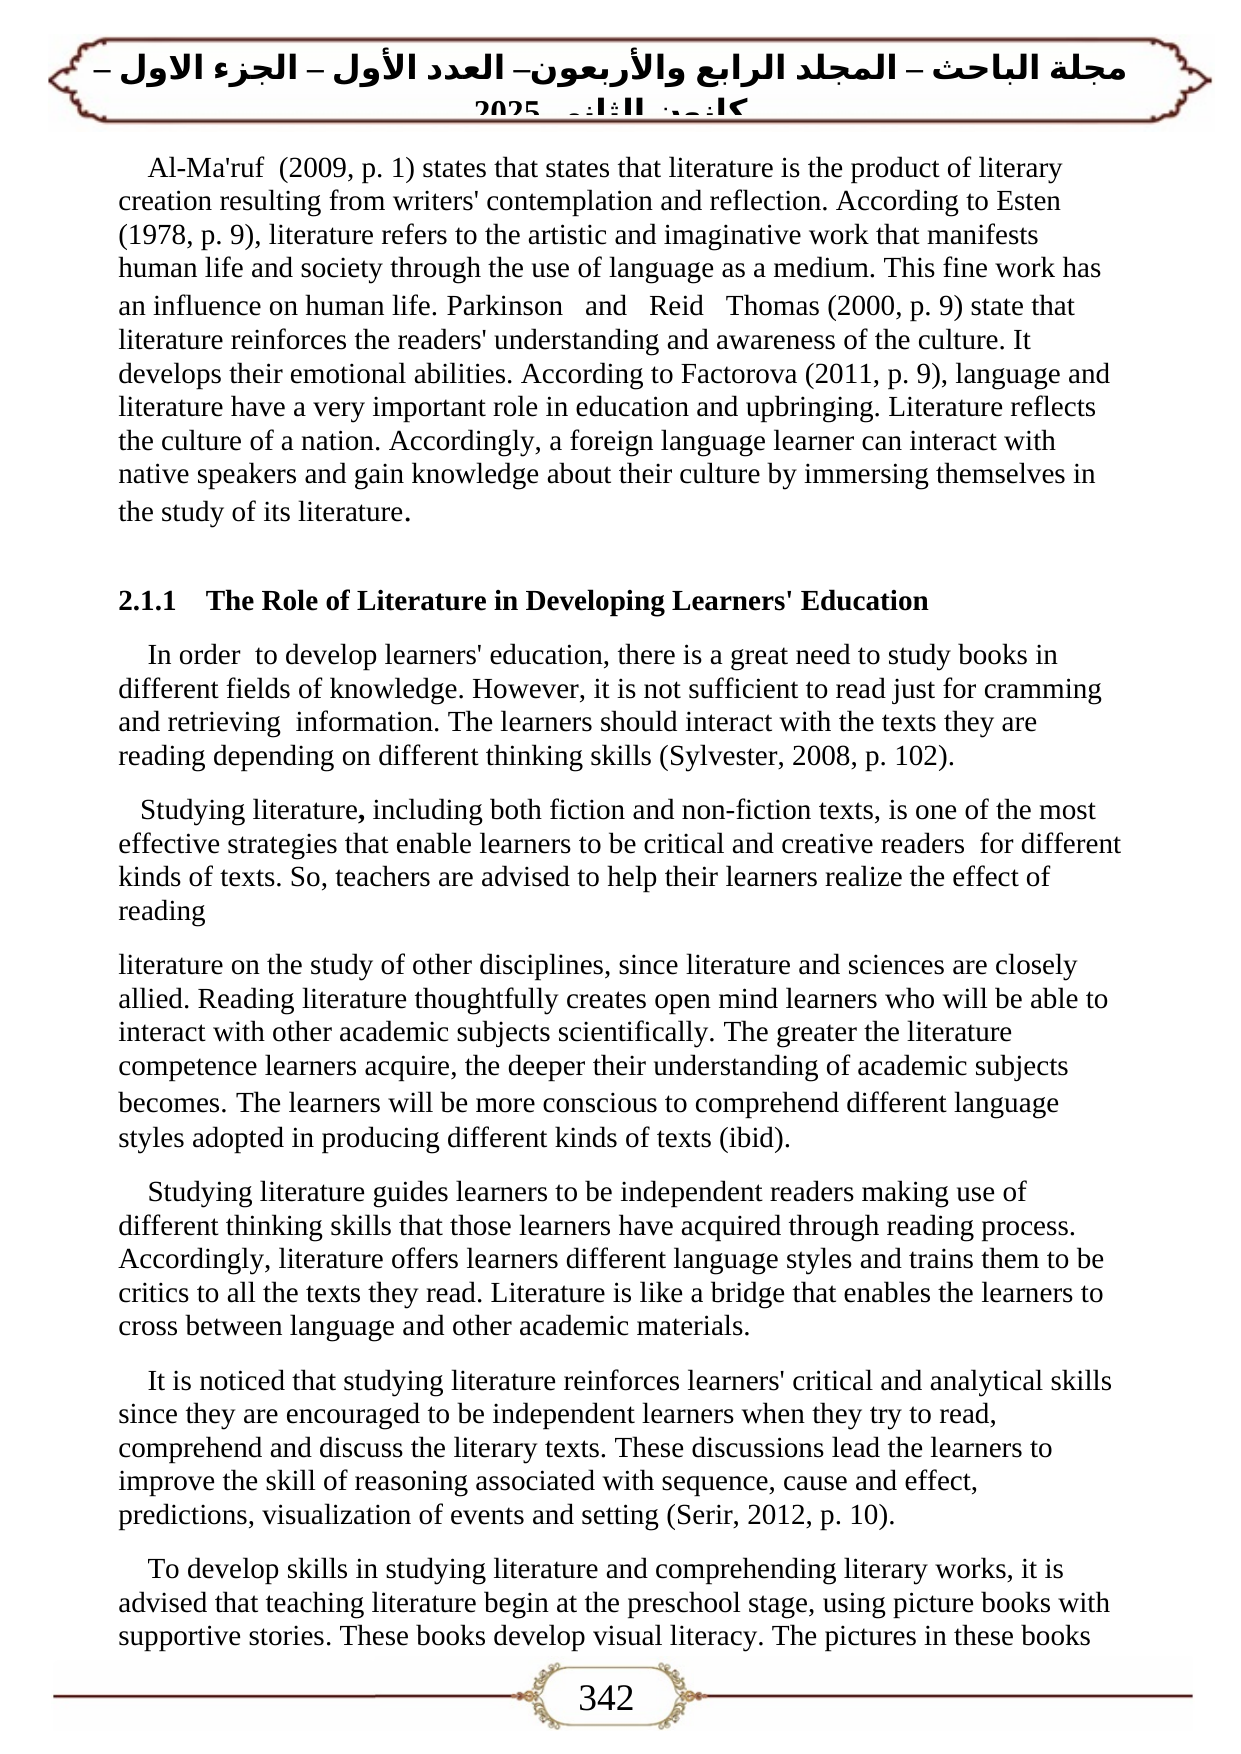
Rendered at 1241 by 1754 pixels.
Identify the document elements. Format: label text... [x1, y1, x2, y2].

picture [47, 34, 1216, 132]
text Studying literature guides learners to be independent readers making use of different thinking skills that those learners have acquired through reading process. Accordingly, literature offers learners different language styles and trains them to be critics to all the texts they read. Literature is like a bridge that enables the learners to cross between language and other academic materials. [118, 1174, 1122, 1342]
text Al-Ma'ruf (2009, p. 1) states that states that literature is the product of literary creation resulting from writers' contemplation and reflection. According to Esten (1978, p. 9), literature refers to the artistic and imaginative work that manifests human life and society through the use of language as a medium. This fine work has an influence on human life. Parkinson and Reid Thomas (2000, p. 9) state that literature reinforces the readers' understanding and awareness of the culture. It develops their emotional abilities. According to Factorova (2011, p. 9), language and literature have a very important role in education and upbringing. Literature reflects the culture of a nation. Accordingly, a foreign language learner can interact with native speakers and gain knowledge about their culture by immersing themselves in the study of its literature. [118, 150, 1122, 528]
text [118, 1551, 1122, 1652]
picture [51, 1656, 1195, 1731]
text It is noticed that studying literature reinforces learners' critical and analytical skills since they are encouraged to be independent learners when they try to read, comprehend and discuss the literary texts. These discussions lead the learners to improve the skill of reasoning associated with sequence, cause and effect, predictions, visualization of events and setting (Serir, 2012, p. 10). [118, 1363, 1122, 1530]
text Studying literature, including both fiction and non-fiction texts, is one of the most effective strategies that enable learners to be critical and creative readers for different kinds of texts. So, teachers are advised to help their learners realize the effect of reading [118, 792, 1122, 926]
text 2.1.1 The Role of Literature in Developing Learners' Education [118, 583, 1122, 616]
text In order to develop learners' education, there is a great need to study books in different fields of knowledge. However, it is not sufficient to read just for cramming and retrieving information. The learners should interact with the texts they are reading depending on different thinking skills (Sylvester, 2008, p. 102). [118, 637, 1122, 771]
text literature on the study of other disciplines, since literature and sciences are closely allied. Reading literature thoughtfully creates open mind learners who will be able to interact with other academic subjects scientifically. The greater the literature competence learners acquire, the deeper their understanding of academic subjects becomes. The learners will be more conscious to comprehend different language styles adopted in producing different kinds of texts (ibid). [118, 947, 1122, 1153]
